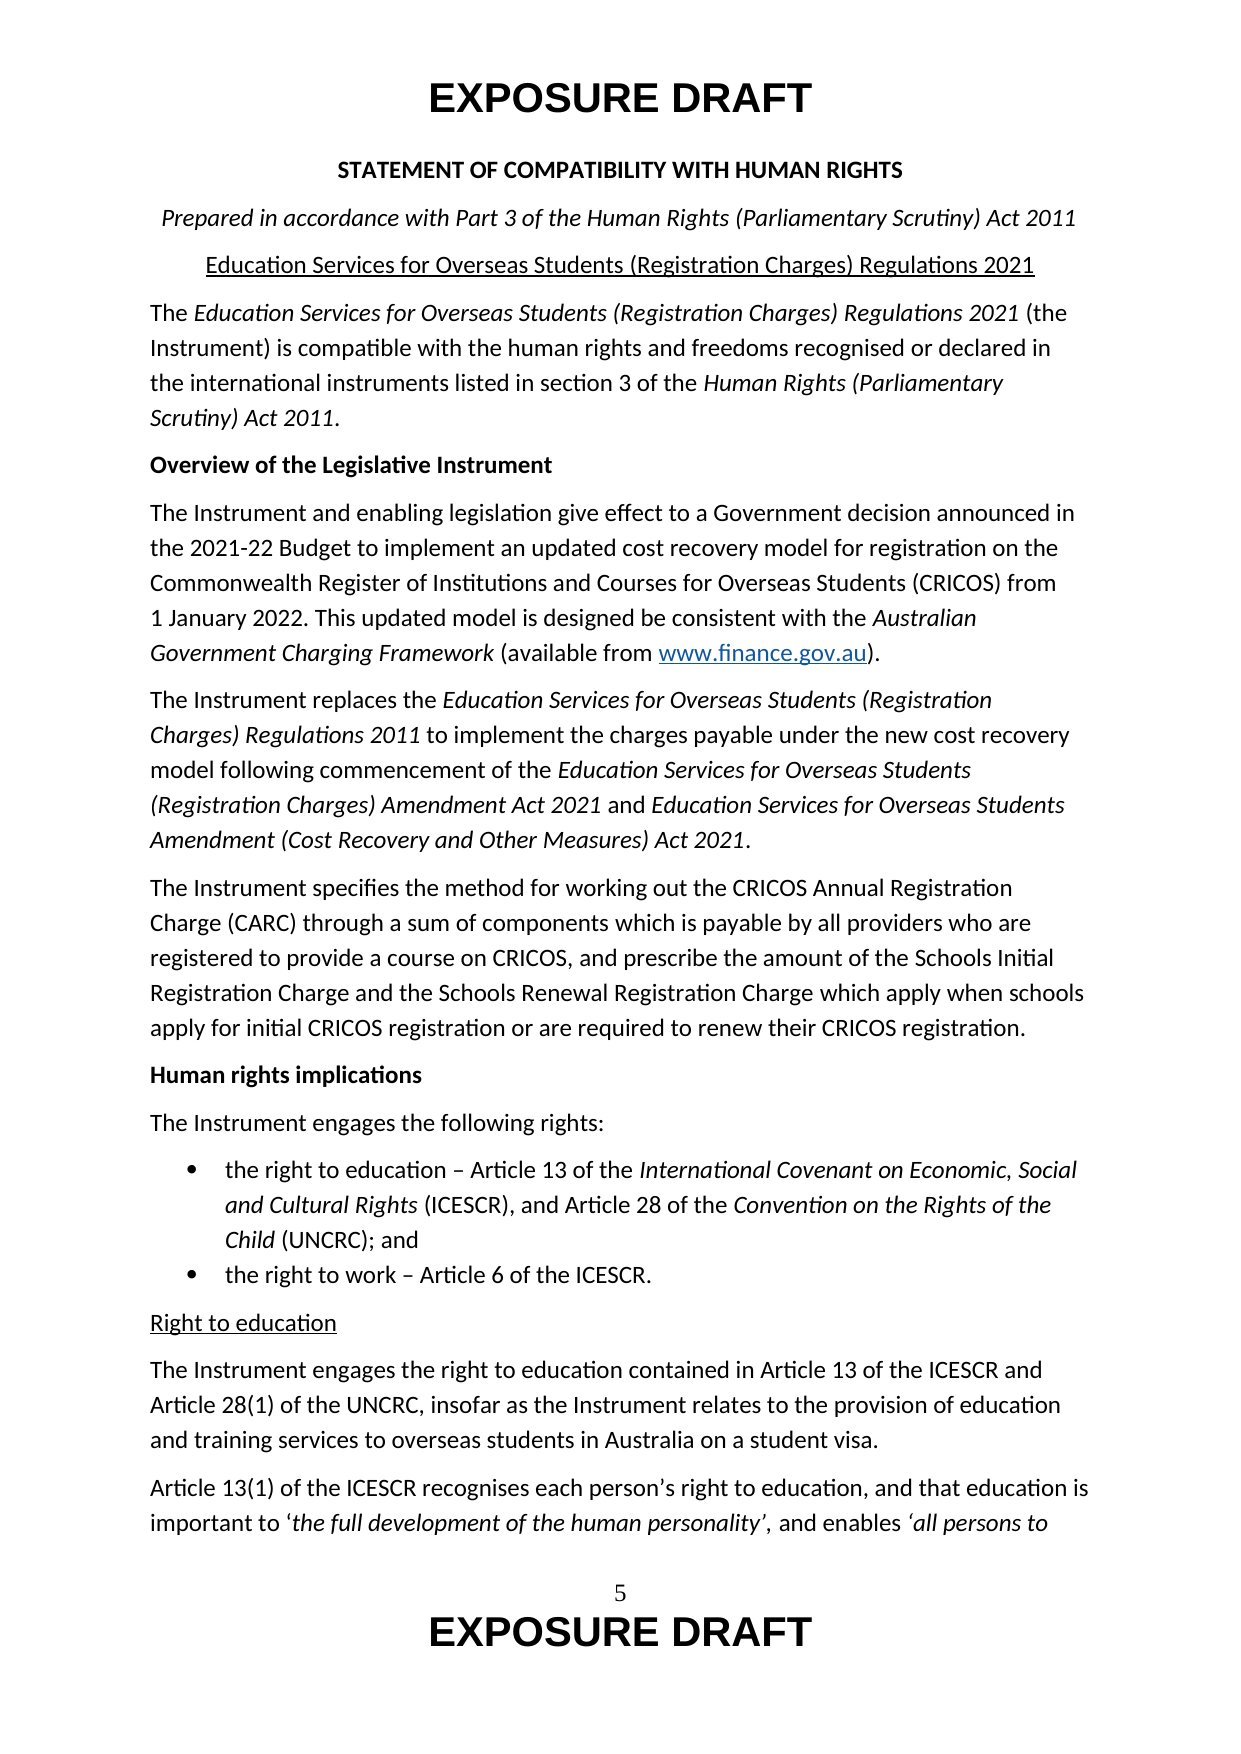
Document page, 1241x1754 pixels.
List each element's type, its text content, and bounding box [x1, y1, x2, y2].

text The Instrument engages the following rights: [150, 1107, 1090, 1137]
subtitle STATEMENT OF COMPATIBILITY WITH HUMAN RIGHTS [150, 154, 1090, 185]
text The Instrument engages the right to education contained in Article 13 of the ICESCR and Article 28(1) of the UNCRC, insofar as the Instrument relates to the provision of education and training services to overseas students in Australia on a student visa. [150, 1354, 1090, 1455]
text The Instrument and enabling legislation give effect to a Government decision announced in the 2021-22 Budget to implement an updated cost recovery model for registration on the Commonwealth Register of Institutions and Courses for Overseas Students (CRICOS) from 1 January 2022. This updated model is designed be consistent with the Australian Government Charging Framework (available from www.finance.gov.au). [150, 497, 1090, 667]
text Overview of the Legislative Instrument [150, 449, 1090, 480]
text Prepared in accordance with Part 3 of the Human Rights (Parliamentary Scrutiny) Act 2011 [150, 202, 1090, 232]
text Human rights implications [150, 1059, 1090, 1090]
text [150, 1472, 1090, 1537]
list the right to education – Article 13 of the International Covenant on Economic, Social and Cultural Rights (ICESCR), and Article 28 of the Convention on the Rights of the Child (UNCRC); and [187, 1154, 1090, 1255]
text The Instrument replaces the Education Services for Overseas Students (Registration Charges) Regulations 2011 to implement the charges payable under the new cost recovery model following commencement of the Education Services for Overseas Students (Registration Charges) Amendment Act 2021 and Education Services for Overseas Students Amendment (Cost Recovery and Other Measures) Act 2021. [150, 684, 1090, 855]
text The Education Services for Overseas Students (Registration Charges) Regulations 2021 (the Instrument) is compatible with the human rights and freedoms recognised or declared in the international instruments listed in section 3 of the Human Rights (Parliamentary Scrutiny) Act 2011. [150, 297, 1090, 432]
text Education Services for Overseas Students (Registration Charges) Regulations 2021 [150, 249, 1090, 280]
list the right to work – Article 6 of the ICESCR. [187, 1259, 1090, 1290]
text The Instrument specifies the method for working out the CRICOS Annual Registration Charge (CARC) through a sum of components which is payable by all providers who are registered to provide a course on CRICOS, and prescribe the amount of the Schools Initial Registration Charge and the Schools Renewal Registration Charge which apply when schools apply for initial CRICOS registration or are required to renew their CRICOS registration. [150, 872, 1090, 1042]
text Right to education [150, 1307, 1090, 1337]
